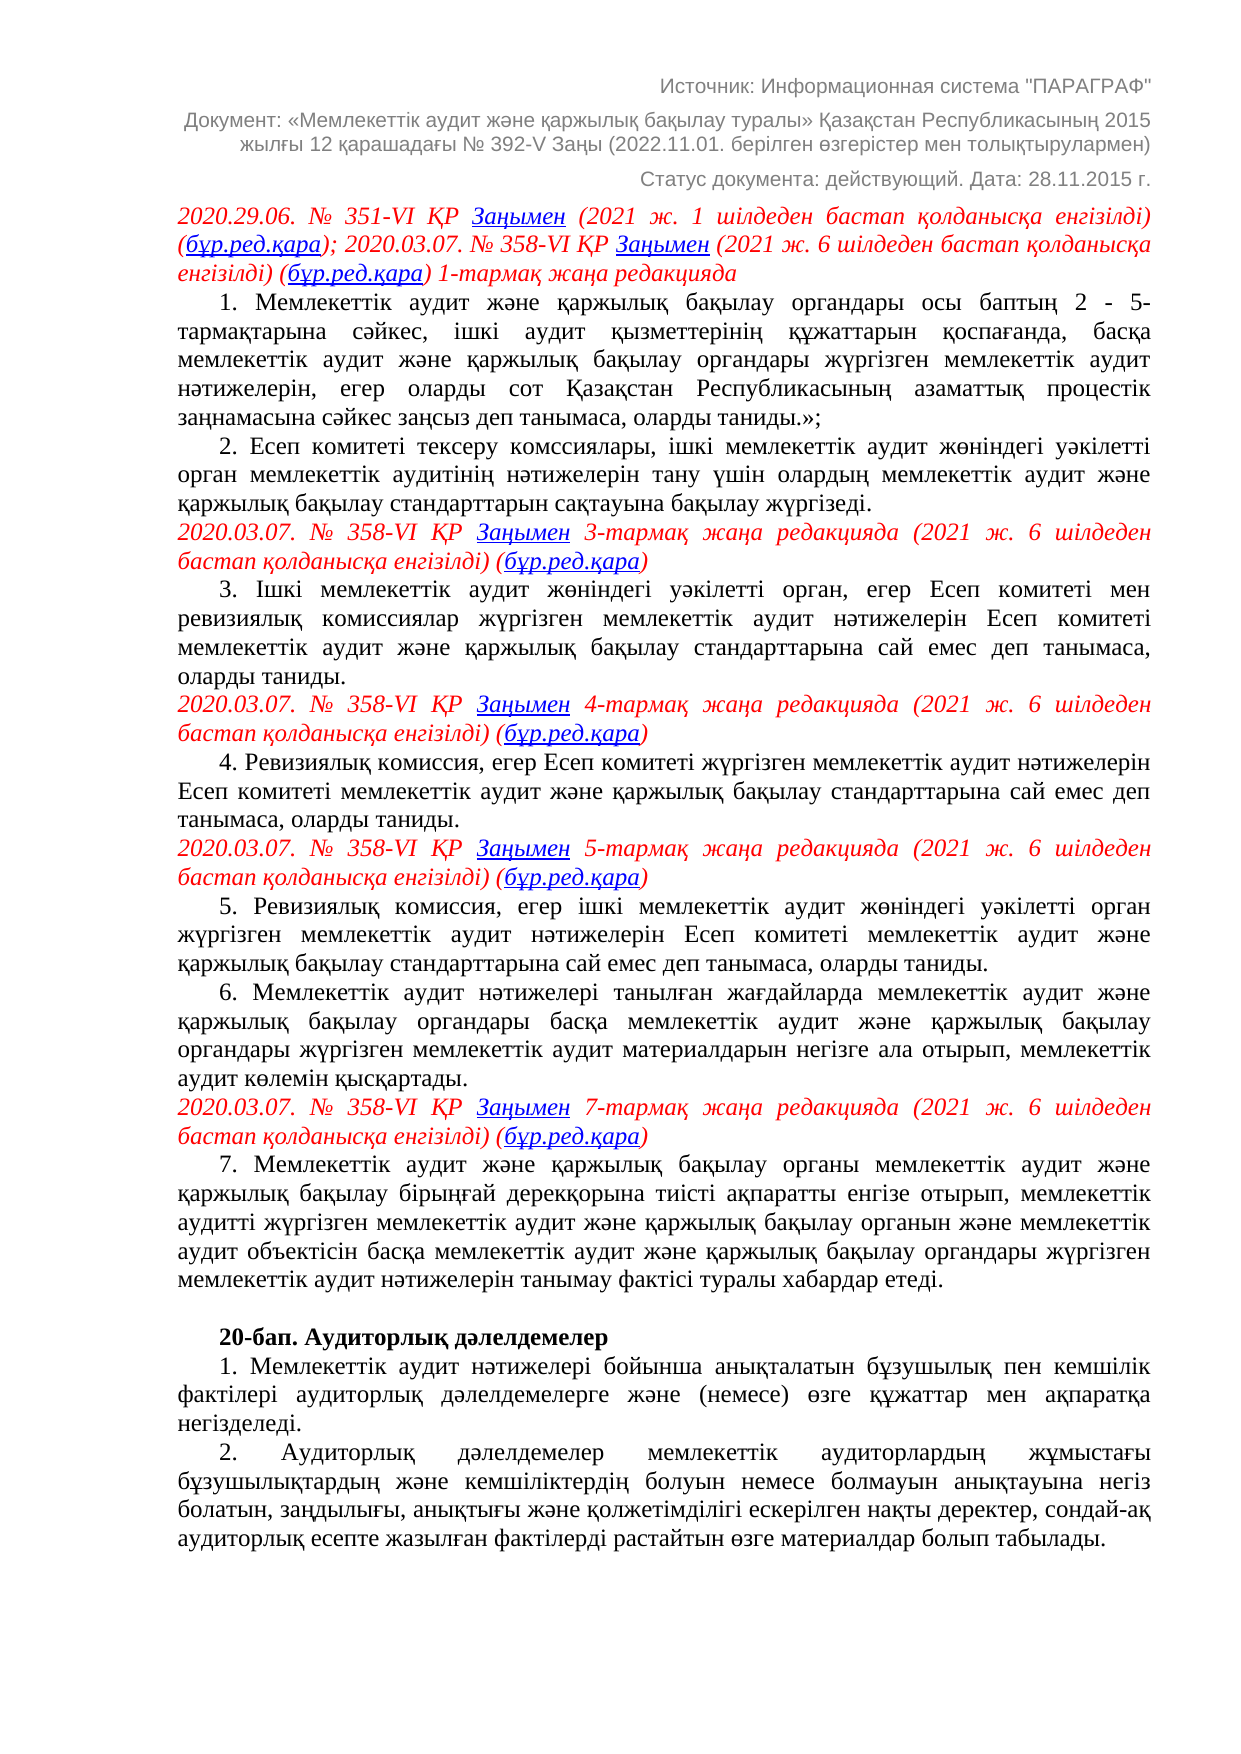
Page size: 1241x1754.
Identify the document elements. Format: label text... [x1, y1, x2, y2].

text 1. Мемлекеттік аудит және қаржылық бақылау органдары осы баптың 2 - 5-тармақтарына сәйкес, ішкі аудит қызметтерінің құжаттарын қоспағанда, басқа мемлекеттік аудит және қаржылық бақылау органдары жүргізген мемлекеттік аудит нәтижелерін, егер оларды сот Қазақстан Республикасының азаматтық процестік заңнамасына сәйкес заңсыз деп танымаса, оларды таниды.»; [177, 287, 1152, 431]
text 3. Ішкі мемлекеттік аудит жөніндегі уәкілетті орган, егер Есеп комитеті мен ревизиялық комиссиялар жүргізген мемлекеттік аудит нәтижелерін Есеп комитеті мемлекеттік аудит және қаржылық бақылау стандарттарына сай емес деп танымаса, оларды таниды. [177, 574, 1152, 689]
text 20-бап. Аудиторлық дәлелдемелер [177, 1322, 1152, 1351]
text 4. Ревизиялық комиссия, егер Есеп комитеті жүргізген мемлекеттік аудит нәтижелерін Есеп комитеті мемлекеттік аудит және қаржылық бақылау стандарттарына сай емес деп танымаса, оларды таниды. [177, 747, 1152, 833]
text 1. Мемлекеттік аудит нәтижелері бойынша анықталатын бұзушылық пен кемшілік фактілері аудиторлық дәлелдемелерге және (немесе) өзге құжаттар мен ақпаратқа негізделеді. [177, 1351, 1152, 1437]
text 5. Ревизиялық комиссия, егер ішкі мемлекеттік аудит жөніндегі уәкілетті орган жүргізген мемлекеттік аудит нәтижелерін Есеп комитеті мемлекеттік аудит және қаржылық бақылау стандарттарына сай емес деп танымаса, оларды таниды. [177, 891, 1152, 977]
text 2020.03.07. № 358-VI ҚР Заңымен 5-тармақ жаңа редакцияда (2021 ж. 6 шілдеден бастап қолданысқа енгізілді) (бұр.ред.қара) [177, 833, 1152, 891]
text 2. Аудиторлық дәлелдемелер мемлекеттік аудиторлардың жұмыстағы бұзушылықтардың және кемшіліктердің болуын немесе болмауын анықтауына негіз болатын, заңдылығы, анықтығы және қолжетімділігі ескерілген нақты деректер, сондай-ақ аудиторлық есепте жазылған фактілерді растайтын өзге материалдар болып табылады. [177, 1437, 1152, 1552]
text 2020.03.07. № 358-VI ҚР Заңымен 3-тармақ жаңа редакцияда (2021 ж. 6 шілдеден бастап қолданысқа енгізілді) (бұр.ред.қара) [177, 517, 1152, 574]
text 2020.29.06. № 351-VI ҚР Заңымен (2021 ж. 1 шілдеден бастап қолданысқа енгізілді) (бұр.ред.қара); 2020.03.07. № 358-VI ҚР Заңымен (2021 ж. 6 шілдеден бастап қолданысқа енгізілді) (бұр.ред.қара) 1-тармақ жаңа редакцияда [177, 201, 1152, 287]
text 7. Мемлекеттік аудит және қаржылық бақылау органы мемлекеттік аудит және қаржылық бақылау бірыңғай дерекқорына тиісті ақпаратты енгізе отырып, мемлекеттік аудитті жүргізген мемлекеттік аудит және қаржылық бақылау органын және мемлекеттік аудит объектісін басқа мемлекеттік аудит және қаржылық бақылау органдары жүргізген мемлекеттік аудит нәтижелерін танымау фактісі туралы хабардар етеді. [177, 1149, 1152, 1293]
text 6. Мемлекеттік аудит нәтижелері танылған жағдайларда мемлекеттік аудит және қаржылық бақылау органдары басқа мемлекеттік аудит және қаржылық бақылау органдары жүргізген мемлекеттік аудит материалдарын негізге ала отырып, мемлекеттік аудит көлемін қысқартады. [177, 977, 1152, 1092]
text 2. Есеп комитеті тексеру комссиялары, ішкі мемлекеттік аудит жөніндегі уәкілетті орган мемлекеттік аудитінің нәтижелерін тану үшін олардың мемлекеттік аудит және қаржылық бақылау стандарттарын сақтауына бақылау жүргізеді. [177, 431, 1152, 517]
text 2020.03.07. № 358-VI ҚР Заңымен 7-тармақ жаңа редакцияда (2021 ж. 6 шілдеден бастап қолданысқа енгізілді) (бұр.ред.қара) [177, 1092, 1152, 1149]
text 2020.03.07. № 358-VI ҚР Заңымен 4-тармақ жаңа редакцияда (2021 ж. 6 шілдеден бастап қолданысқа енгізілді) (бұр.ред.қара) [177, 689, 1152, 747]
